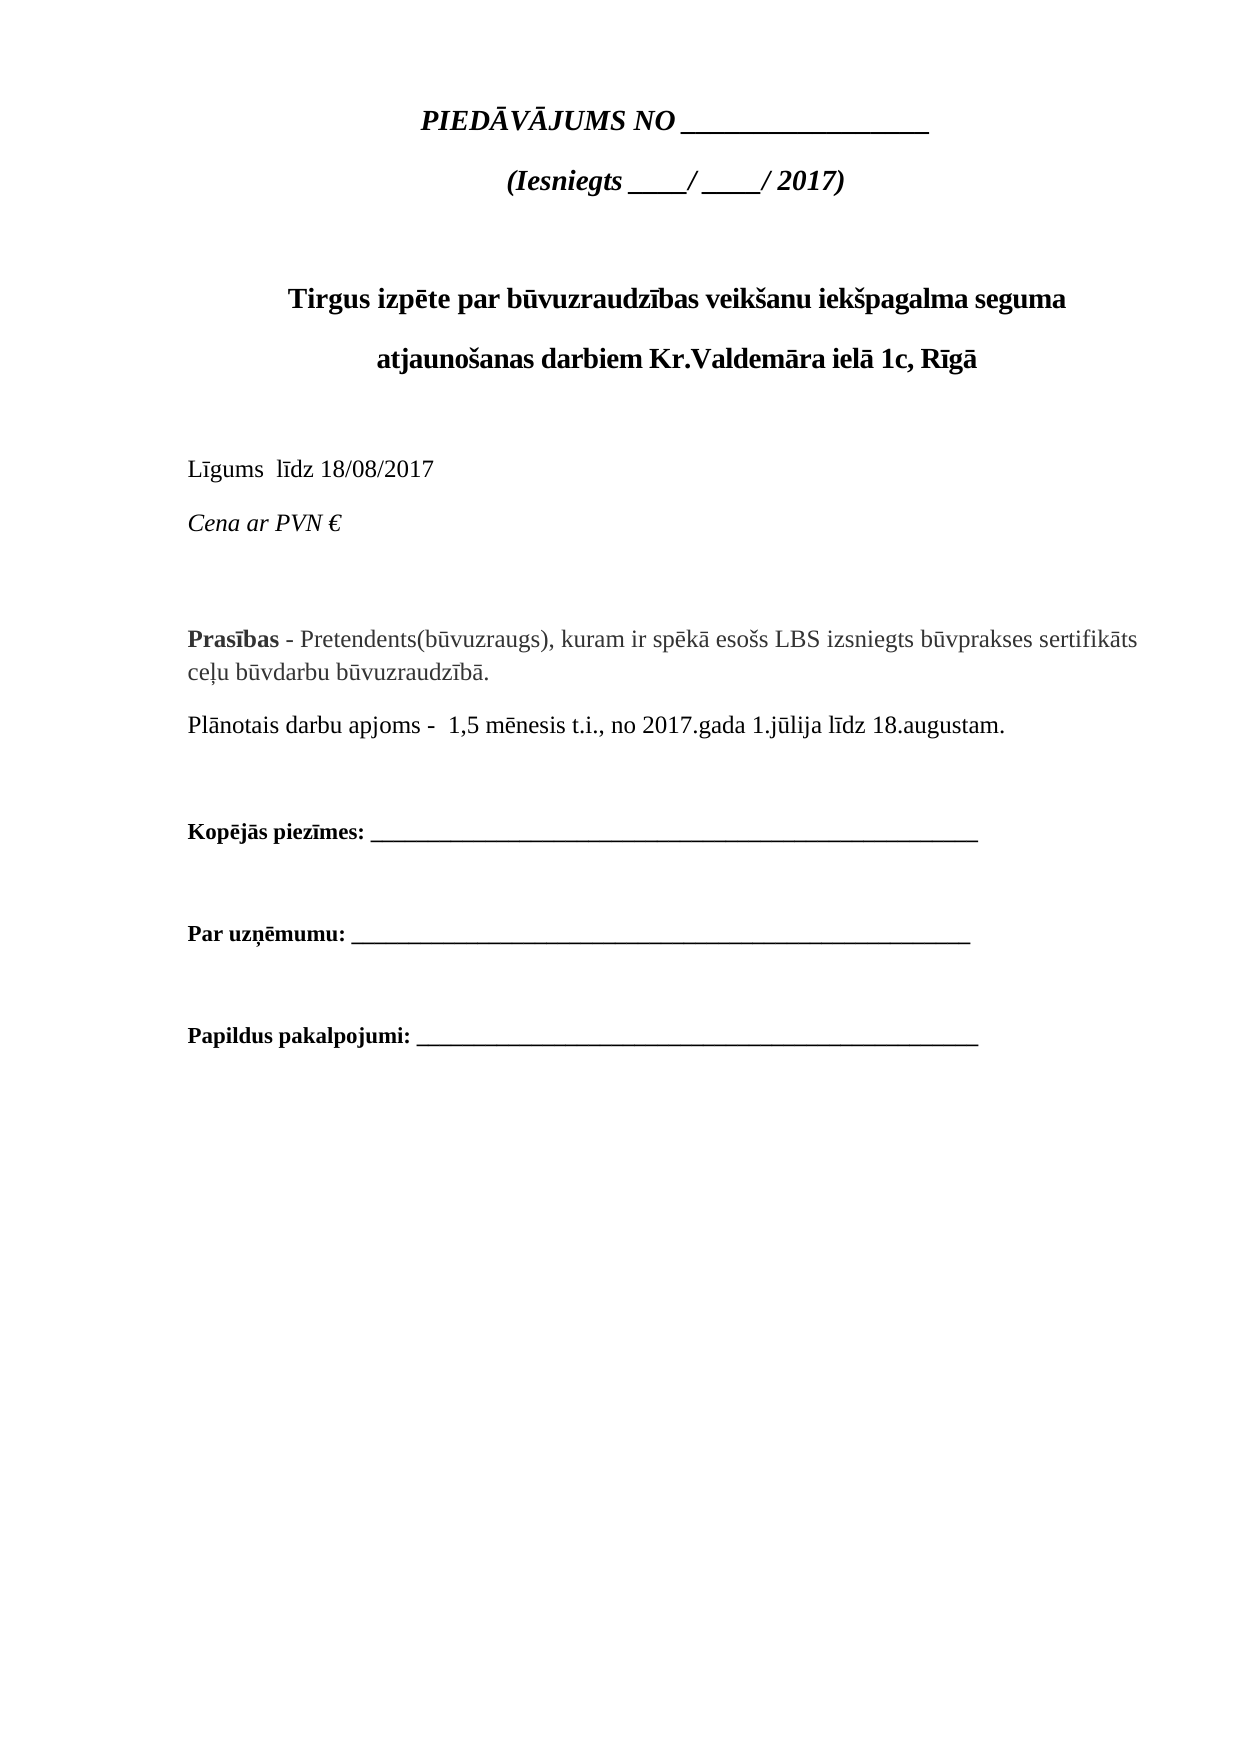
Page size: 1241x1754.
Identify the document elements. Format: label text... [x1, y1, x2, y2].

text Plānotais darbu apjoms - 1,5 mēnesis t.i., no 2017.gada 1.jūlija līdz 18.augustam. [187, 711, 1167, 739]
text (Iesniegts ____/ ____/ 2017) [187, 163, 1167, 196]
text Līgums līdz 18/08/2017 [187, 454, 1167, 483]
text Par uzņēmumu: ______________________________________________________ [187, 920, 1167, 947]
text Tirgus izpēte par būvuzraudzības veikšanu iekšpagalma seguma [187, 282, 1167, 315]
text Cena ar PVN € [187, 508, 1167, 537]
text Kopējās piezīmes: _____________________________________________________ [187, 818, 1167, 844]
text Papildus pakalpojumi: _________________________________________________ [187, 1022, 1167, 1049]
text Prasības - Pretendents(būvuzraugs), kuram ir spēkā esošs LBS izsniegts būvprakses sertifikāts ceļu būvdarbu būvuzraudzībā. [187, 591, 1167, 685]
text PIEDĀVĀJUMS NO _________________ [187, 103, 1167, 137]
text atjaunošanas darbiem Kr.Valdemāra ielā 1c, Rīgā [187, 341, 1167, 374]
